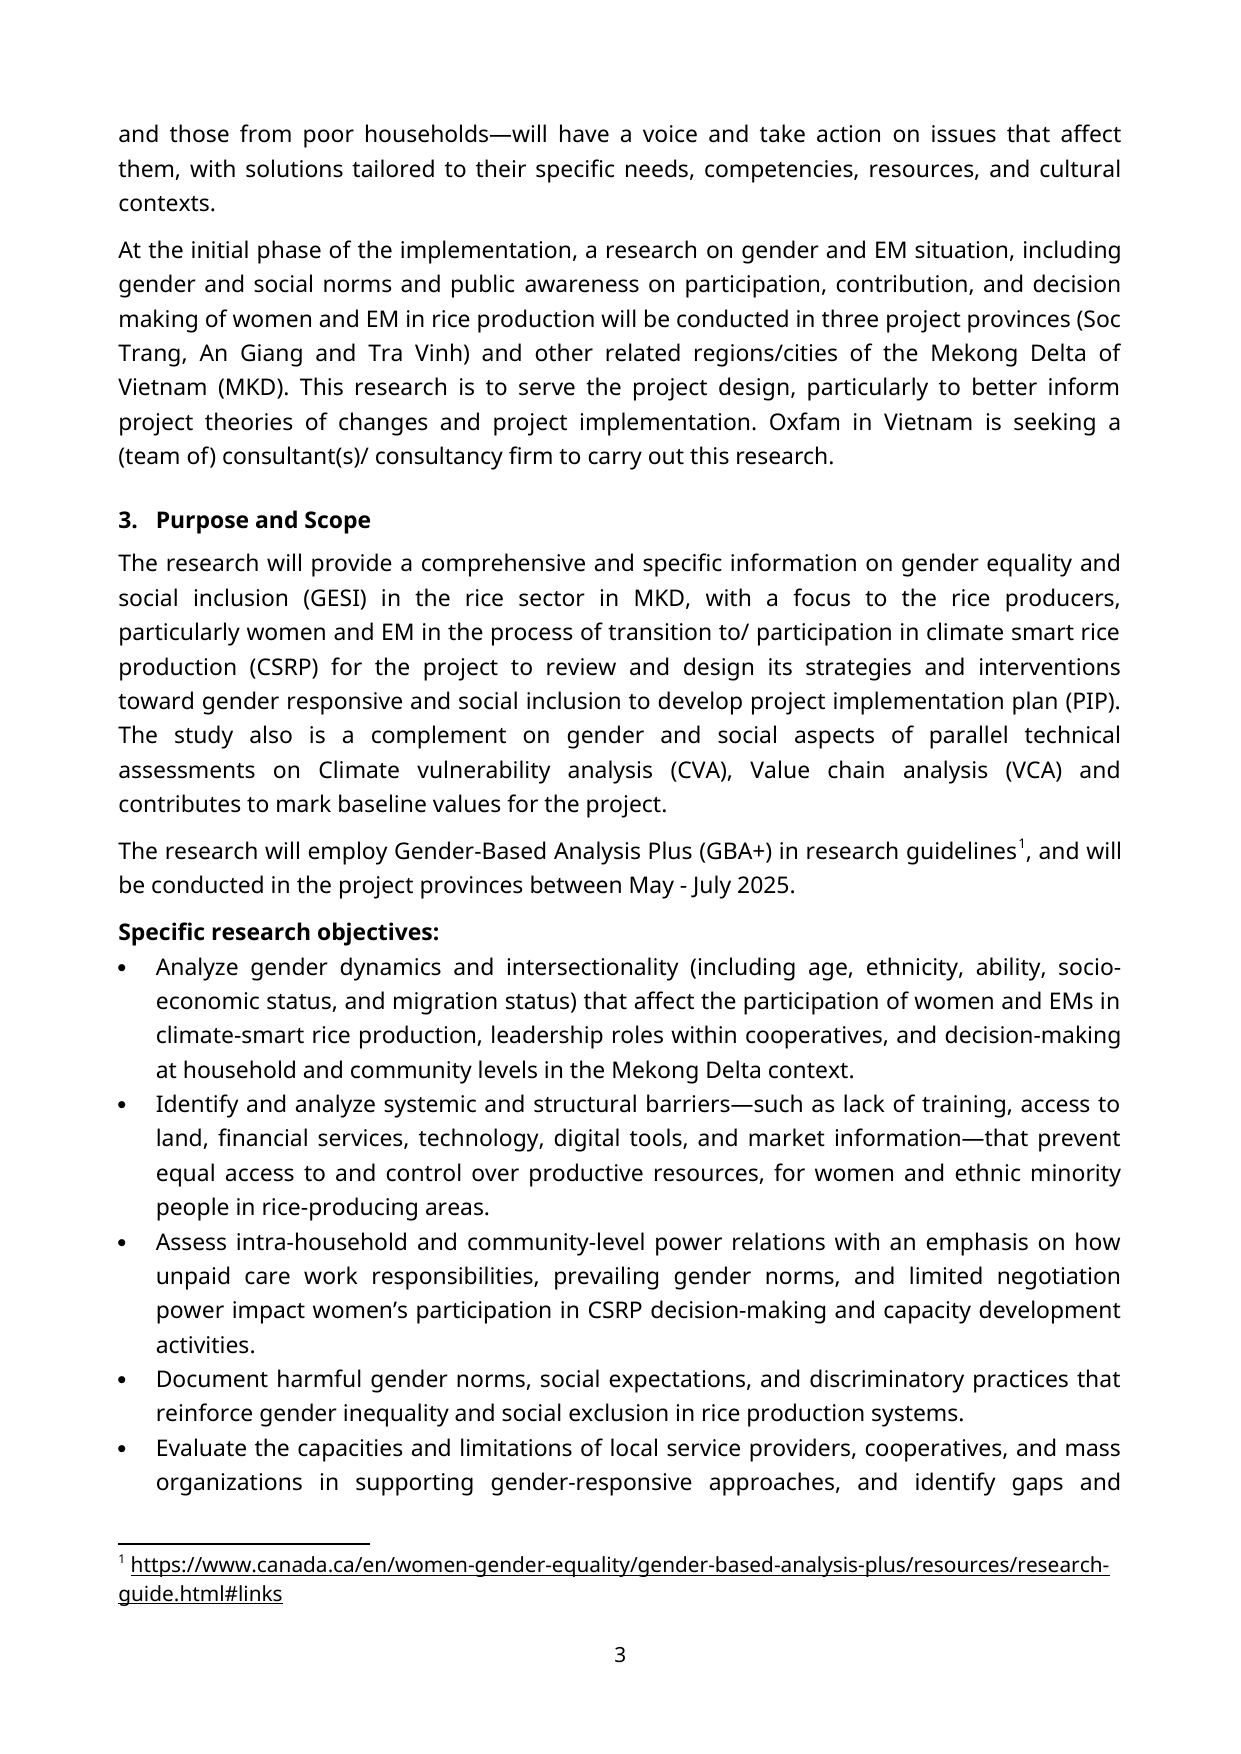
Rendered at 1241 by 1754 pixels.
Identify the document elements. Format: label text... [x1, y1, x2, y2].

list Purpose and Scope [118, 503, 1122, 535]
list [118, 1432, 1122, 1497]
text The research will employ Gender-Based Analysis Plus (GBA+) in research guidelines, and will be conducted in the project provinces between May - July 2025. [118, 835, 1122, 900]
list Identify and analyze systemic and structural barriers—such as lack of training, access to land, financial services, technology, digital tools, and market information—that prevent equal access to and control over productive resources, for women and ethnic minority people in rice-producing areas. [118, 1088, 1122, 1222]
text At the initial phase of the implementation, a research on gender and EM situation, including gender and social norms and public awareness on participation, contribution, and decision making of women and EM in rice production will be conducted in three project provinces (Soc Trang, An Giang and Tra Vinh) and other related regions/cities of the Mekong Delta of Vietnam (MKD). This research is to serve the project design, particularly to better inform project theories of changes and project implementation. Oxfam in Vietnam is seeking a (team of) consultant(s)/ consultancy firm to carry out this research. [118, 234, 1122, 471]
list Assess intra-household and community-level power relations with an emphasis on how unpaid care work responsibilities, prevailing gender norms, and limited negotiation power impact women’s participation in CSRP decision-making and capacity development activities. [118, 1225, 1122, 1360]
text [118, 118, 1122, 218]
list Analyze gender dynamics and intersectionality (including age, ethnicity, ability, socio-economic status, and migration status) that affect the participation of women and EMs in climate-smart rice production, leadership roles within cooperatives, and decision-making at household and community levels in the Mekong Delta context. [118, 950, 1122, 1085]
list Document harmful gender norms, social expectations, and discriminatory practices that reinforce gender inequality and social exclusion in rice production systems. [118, 1363, 1122, 1428]
text The research will provide a comprehensive and specific information on gender equality and social inclusion (GESI) in the rice sector in MKD, with a focus to the rice producers, particularly women and EM in the process of transition to/ participation in climate smart rice production (CSRP) for the project to review and design its strategies and interventions toward gender responsive and social inclusion to develop project implementation plan (PIP). The study also is a complement on gender and social aspects of parallel technical assessments on Climate vulnerability analysis (CVA), Value chain analysis (VCA) and contributes to mark baseline values for the project. [118, 547, 1122, 819]
text Specific research objectives: [118, 916, 1122, 947]
